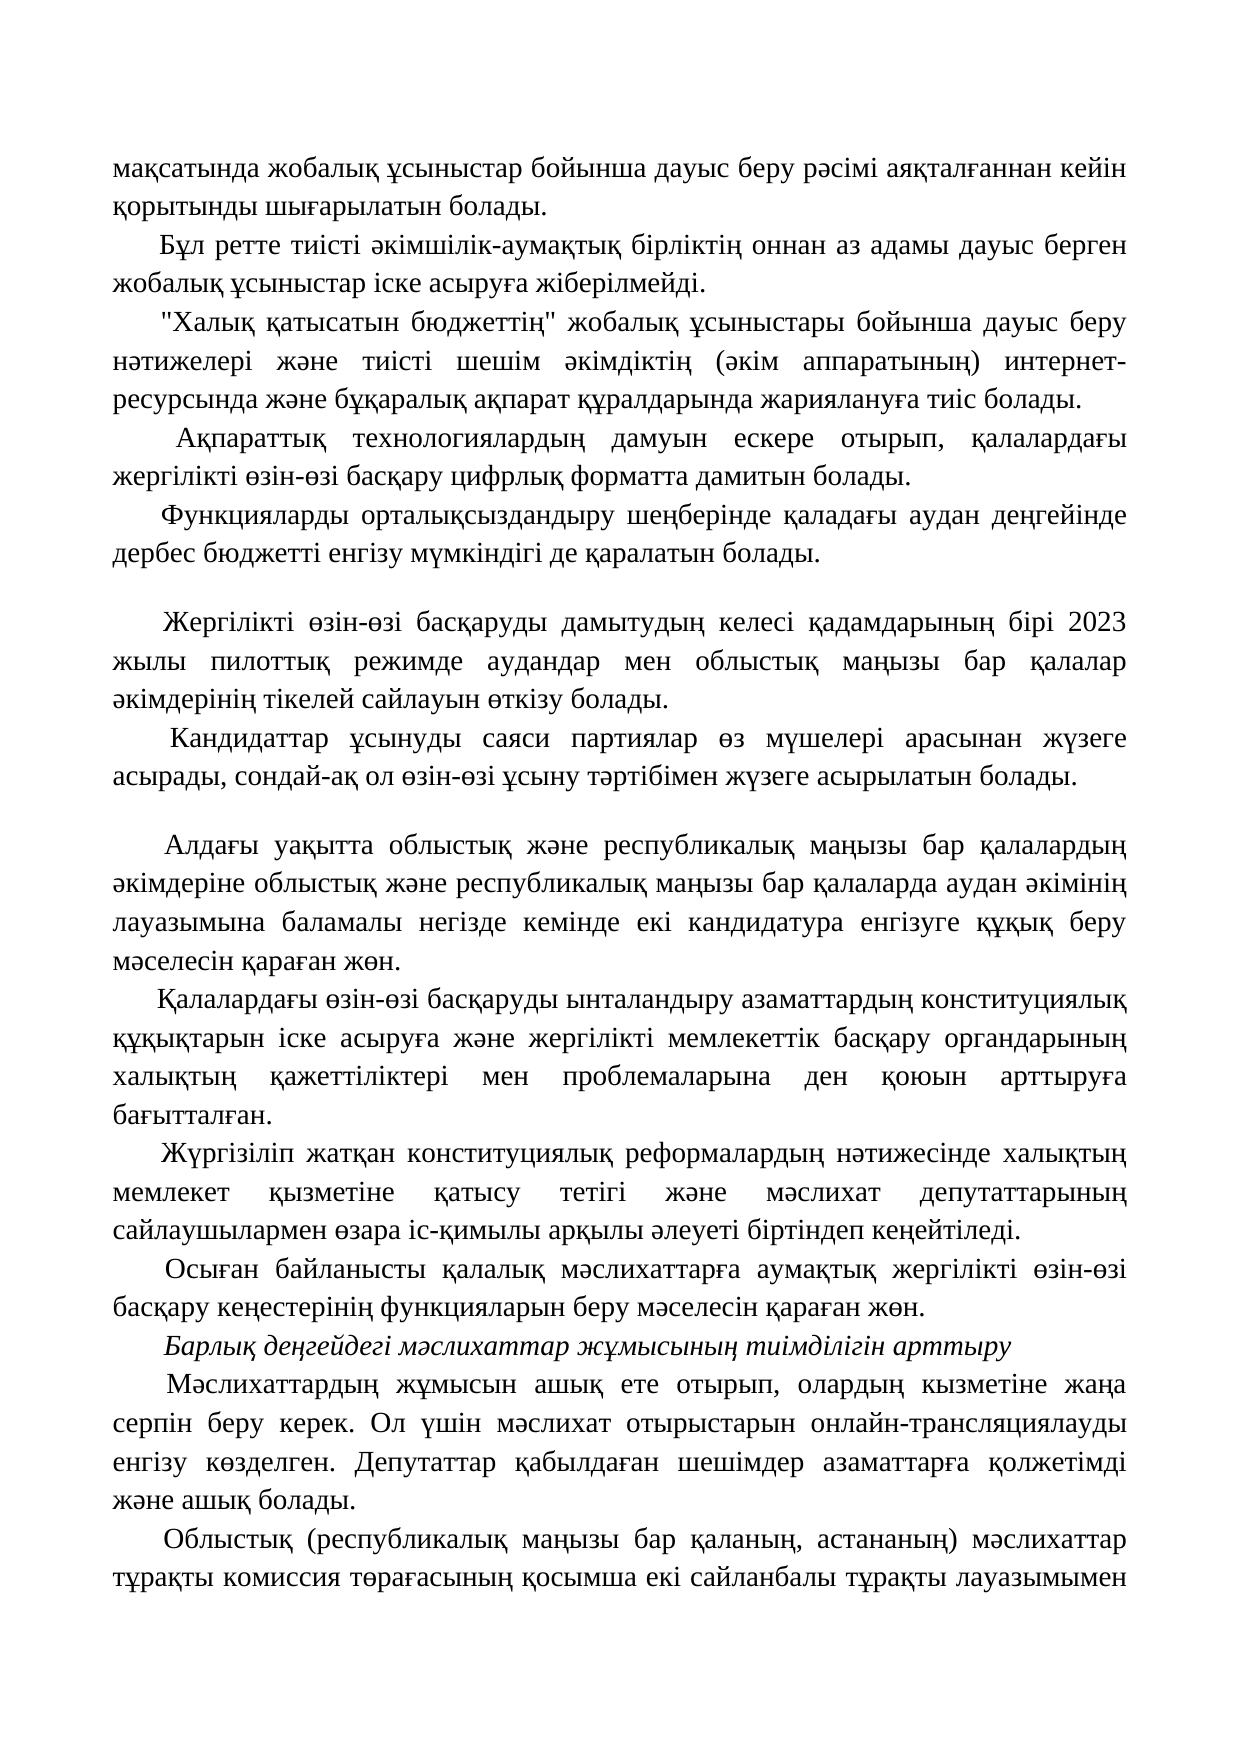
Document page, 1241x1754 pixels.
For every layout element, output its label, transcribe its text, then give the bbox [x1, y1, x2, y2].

text Қалалардағы өзін-өзі басқаруды ынталандыру азаматтардың конституциялық құқықтарын іске асыруға және жергілікті мемлекеттік басқару органдарының халықтың қажеттіліктері мен проблемаларына ден қоюын арттыруға бағытталған. [112, 981, 1128, 1130]
text Мәслихаттардың жұмысын ашық ете отырып, олардың кызметіне жаңа серпін беру керек. Ол үшін мәслихат отырыстарын онлайн-трансляциялауды енгізу көзделген. Депутаттар қабылдаған шешімдер азаматтарға қолжетімді және ашық болады. [112, 1367, 1128, 1516]
text Кандидаттар ұсынуды саяси партиялар өз мүшелері арасынан жүзеге асырады, сондай-ақ ол өзін-өзі ұсыну тәртібімен жүзеге асырылатын болады. [112, 720, 1128, 792]
text Алдағы уақытта облыстық және республикалық маңызы бар қалалардың әкімдеріне облыстық және республикалық маңызы бар қалаларда аудан әкімінің лауазымына баламалы негізде кемінде екі кандидатура енгізуге құқық беру мәселесін қараған жөн. [112, 827, 1128, 976]
text Жергілікті өзін-өзі басқаруды дамытудың келесі қадамдарының бірі 2023 жылы пилоттық режимде аудандар мен облыстық маңызы бар қалалар әкімдерінің тікелей сайлауын өткізу болады. [112, 604, 1128, 715]
text "Халық қатысатын бюджеттің" жобалық ұсыныстары бойынша дауыс беру нәтижелері және тиісті шешім әкімдіктің (әкім аппаратының) интернет-ресурсында және бұқаралық ақпарат құралдарында жариялануға тиіс болады. [112, 304, 1128, 415]
text Осыған байланысты қалалық мәслихаттарға аумақтық жергілікті өзін-өзі басқару кеңестерінің функцияларын беру мәселесін қараған жөн. [112, 1251, 1128, 1323]
text Жүргізіліп жатқан конституциялық реформалардың нәтижесінде халықтың мемлекет қызметіне қатысу тетігі және мәслихат депутаттарының сайлаушылармен өзара іс-қимылы арқылы әлеуеті біртіндеп кеңейтіледі. [112, 1135, 1128, 1246]
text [112, 1521, 1128, 1593]
text Ақпараттық технологиялардың дамуын ескере отырып, қалалардағы жергілікті өзін-өзі басқару цифрлық форматта дамитын болады. [112, 420, 1128, 492]
text Бұл ретте тиісті әкімшілік-аумақтық бірліктің оннан аз адамы дауыс берген жобалық ұсыныстар іске асыруға жіберілмейді. [112, 227, 1128, 299]
text Барлық деңгейдегі мәслихаттар жұмысының тиімділігін арттыру [112, 1328, 1128, 1362]
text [112, 150, 1128, 222]
text Функцияларды орталықсыздандыру шеңберінде қаладағы аудан деңгейінде дербес бюджетті енгізу мүмкіндігі де қаралатын болады. [112, 497, 1128, 569]
